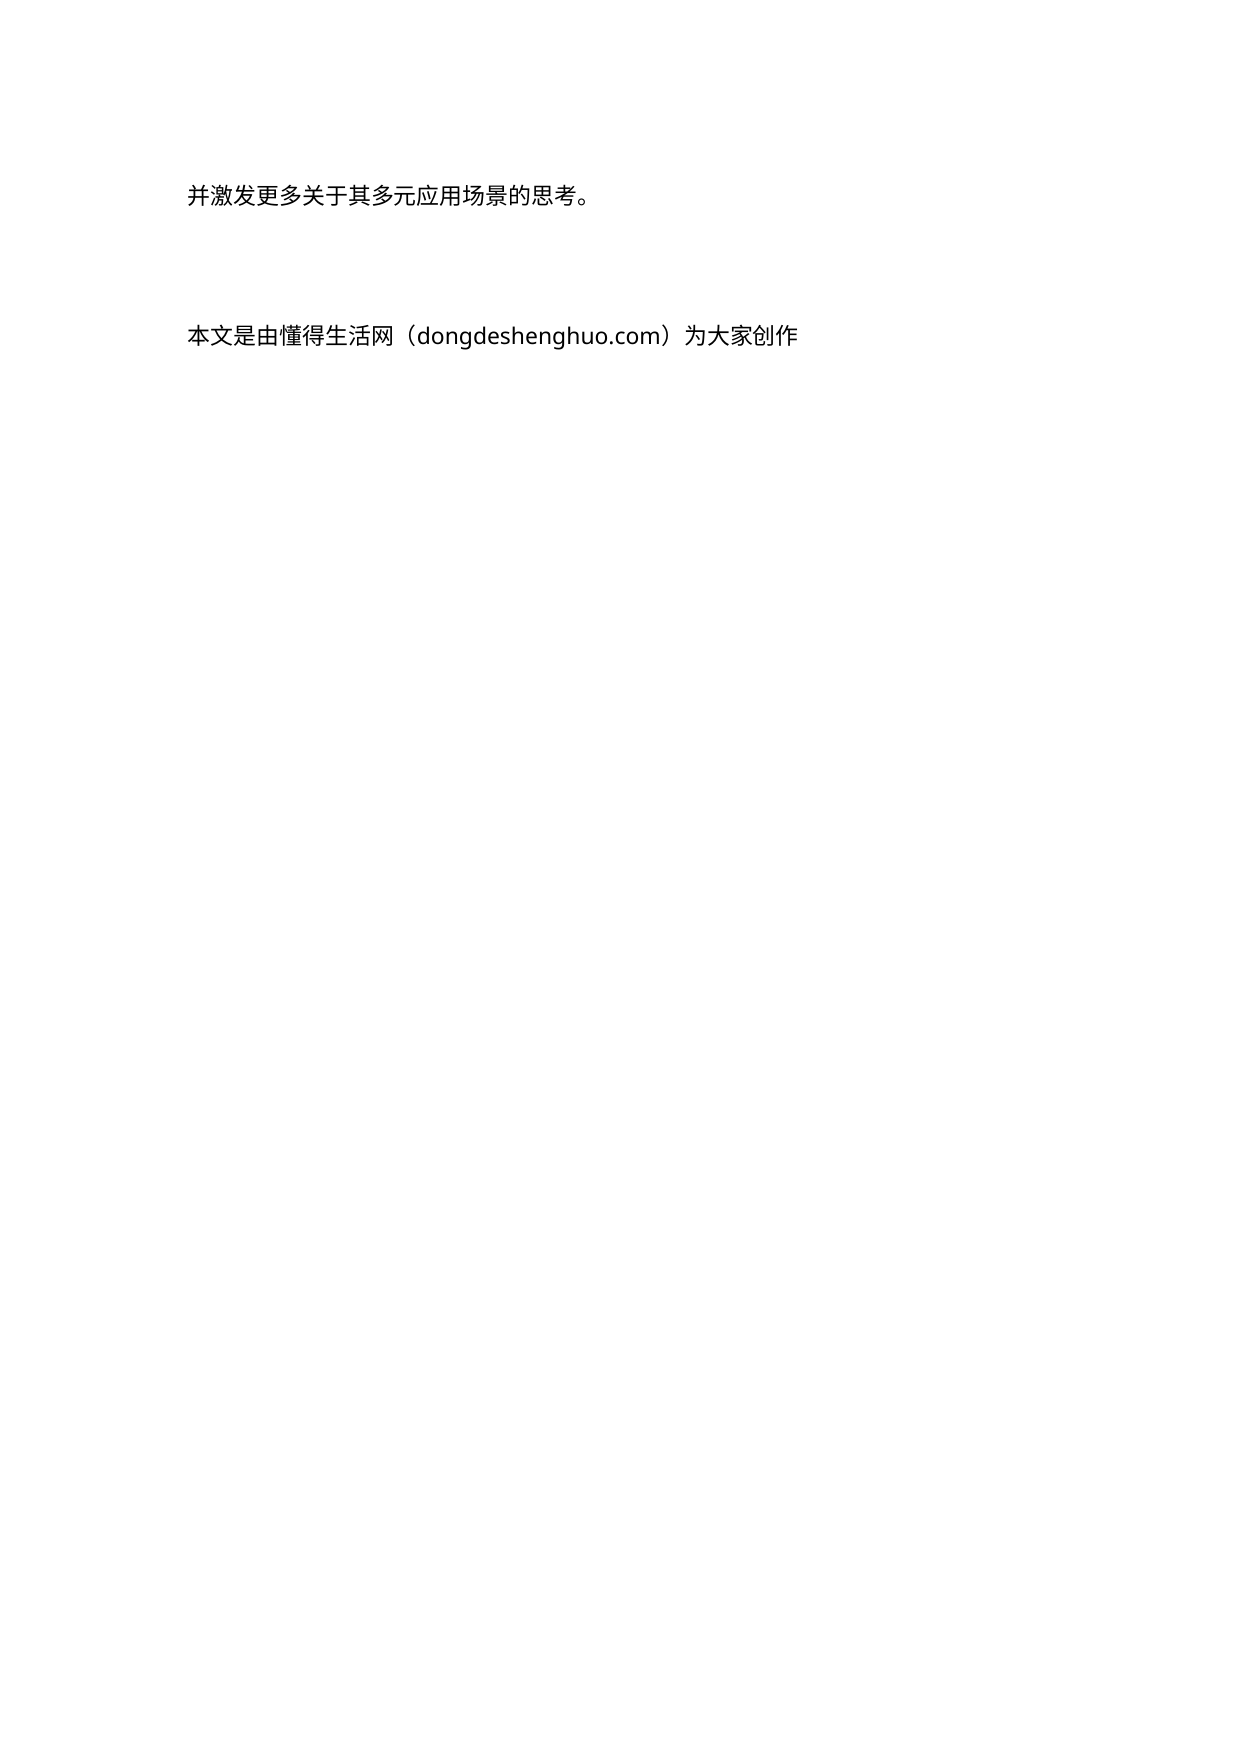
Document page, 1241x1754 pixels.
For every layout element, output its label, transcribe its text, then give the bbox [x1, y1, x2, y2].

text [187, 162, 1053, 227]
text 本文是由懂得生活网（dongdeshenghuo.com）为大家创作 [187, 302, 1053, 367]
